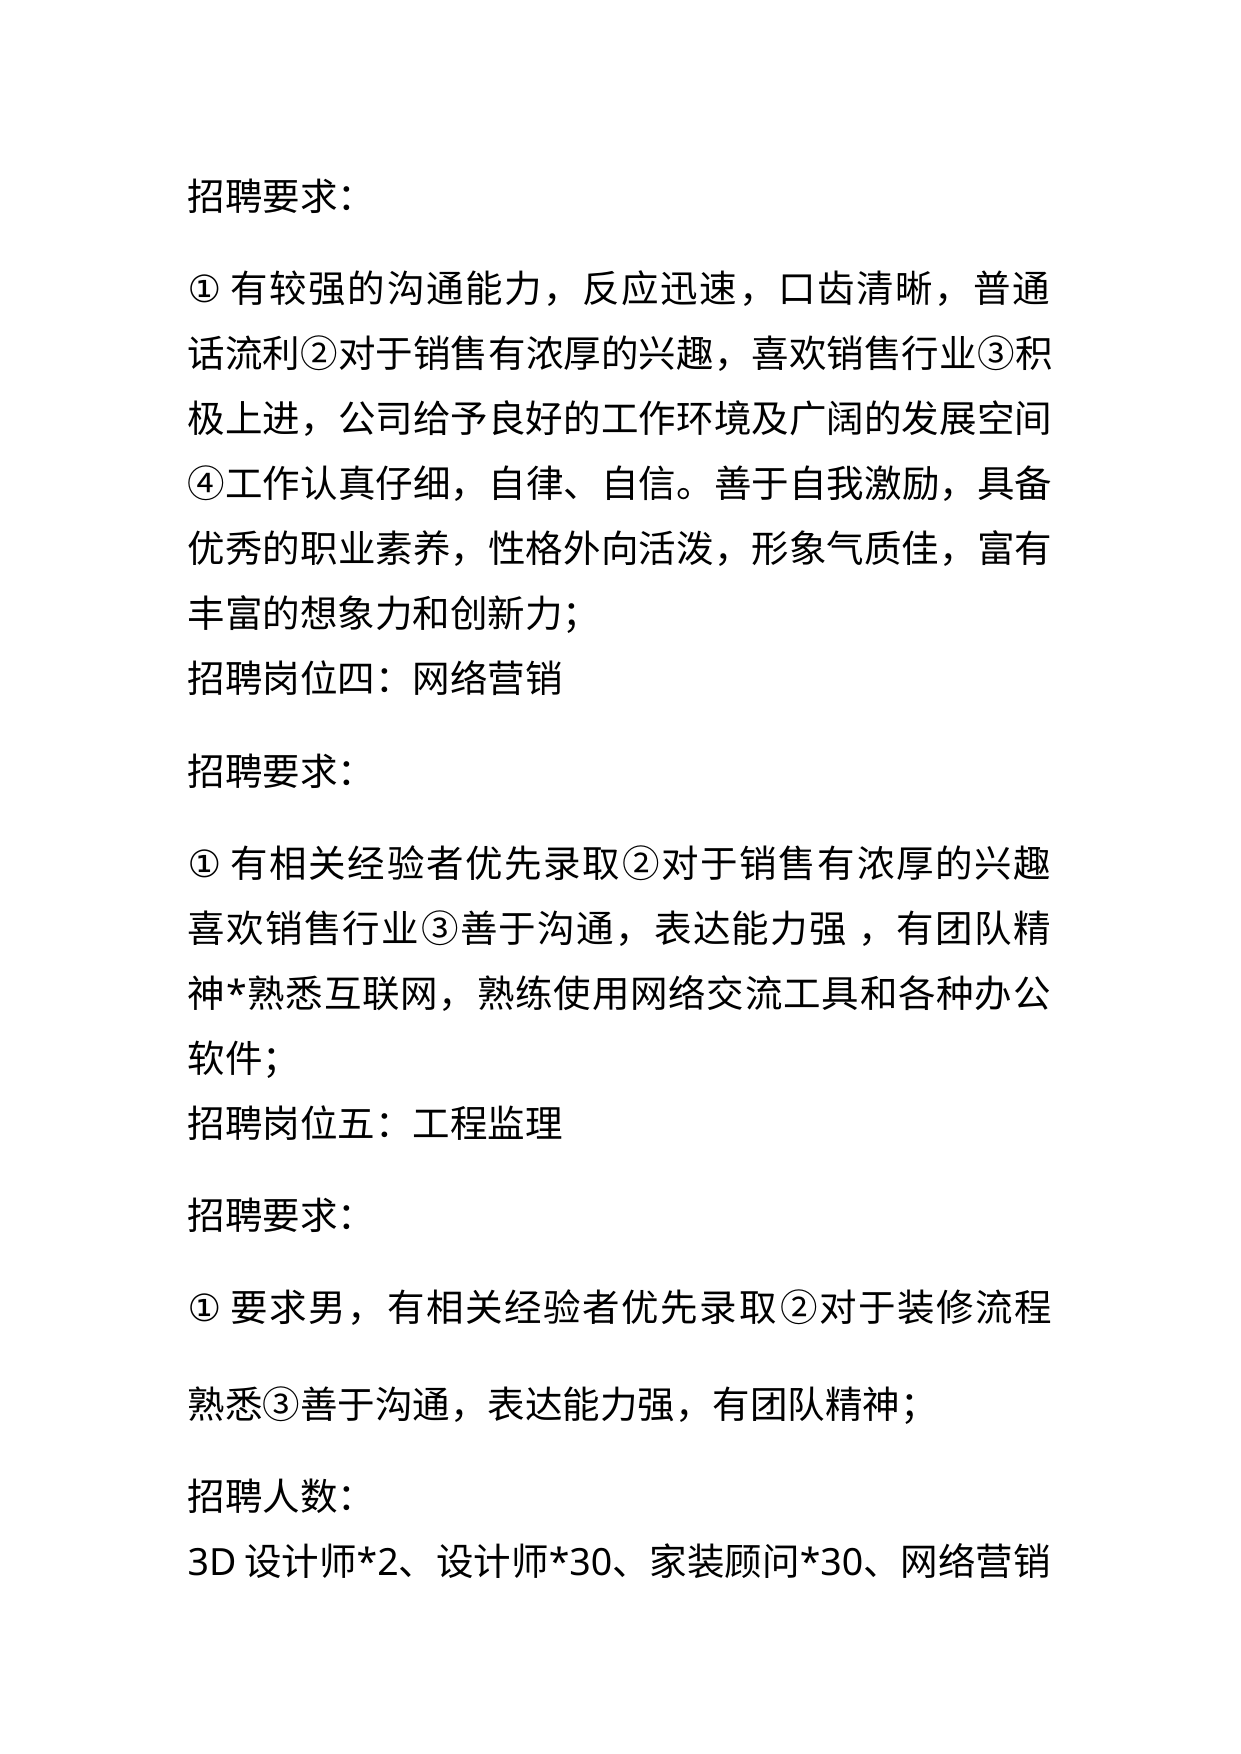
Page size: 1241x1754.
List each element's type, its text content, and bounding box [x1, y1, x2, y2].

text 招聘岗位四：网络营销 [187, 644, 1053, 709]
text 招聘要求： [187, 736, 1053, 801]
text 招聘要求： [187, 1180, 1053, 1245]
text 招聘人数： [187, 1462, 1053, 1527]
text ①要求男，有相关经验者优先录取②对于装修流程熟悉③善于沟通，表达能力强，有团队精神； [187, 1272, 1053, 1435]
text 招聘岗位五：工程监理 [187, 1088, 1053, 1153]
text ①有相关经验者优先录取②对于销售有浓厚的兴趣，喜欢销售行业③善于沟通，表达能力强 ，有团队精神*熟悉互联网，熟练使用网络交流工具和各种办公软件； [187, 828, 1053, 1088]
text 招聘要求： [187, 162, 1053, 227]
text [187, 1527, 1053, 1592]
text ①有较强的沟通能力，反应迅速，口齿清晰，普通话流利②对于销售有浓厚的兴趣，喜欢销售行业③积极上进，公司给予良好的工作环境及广阔的发展空间④工作认真仔细，自律、自信。善于自我激励，具备优秀的职业素养，性格外向活泼，形象气质佳，富有丰富的想象力和创新力； [187, 254, 1053, 644]
